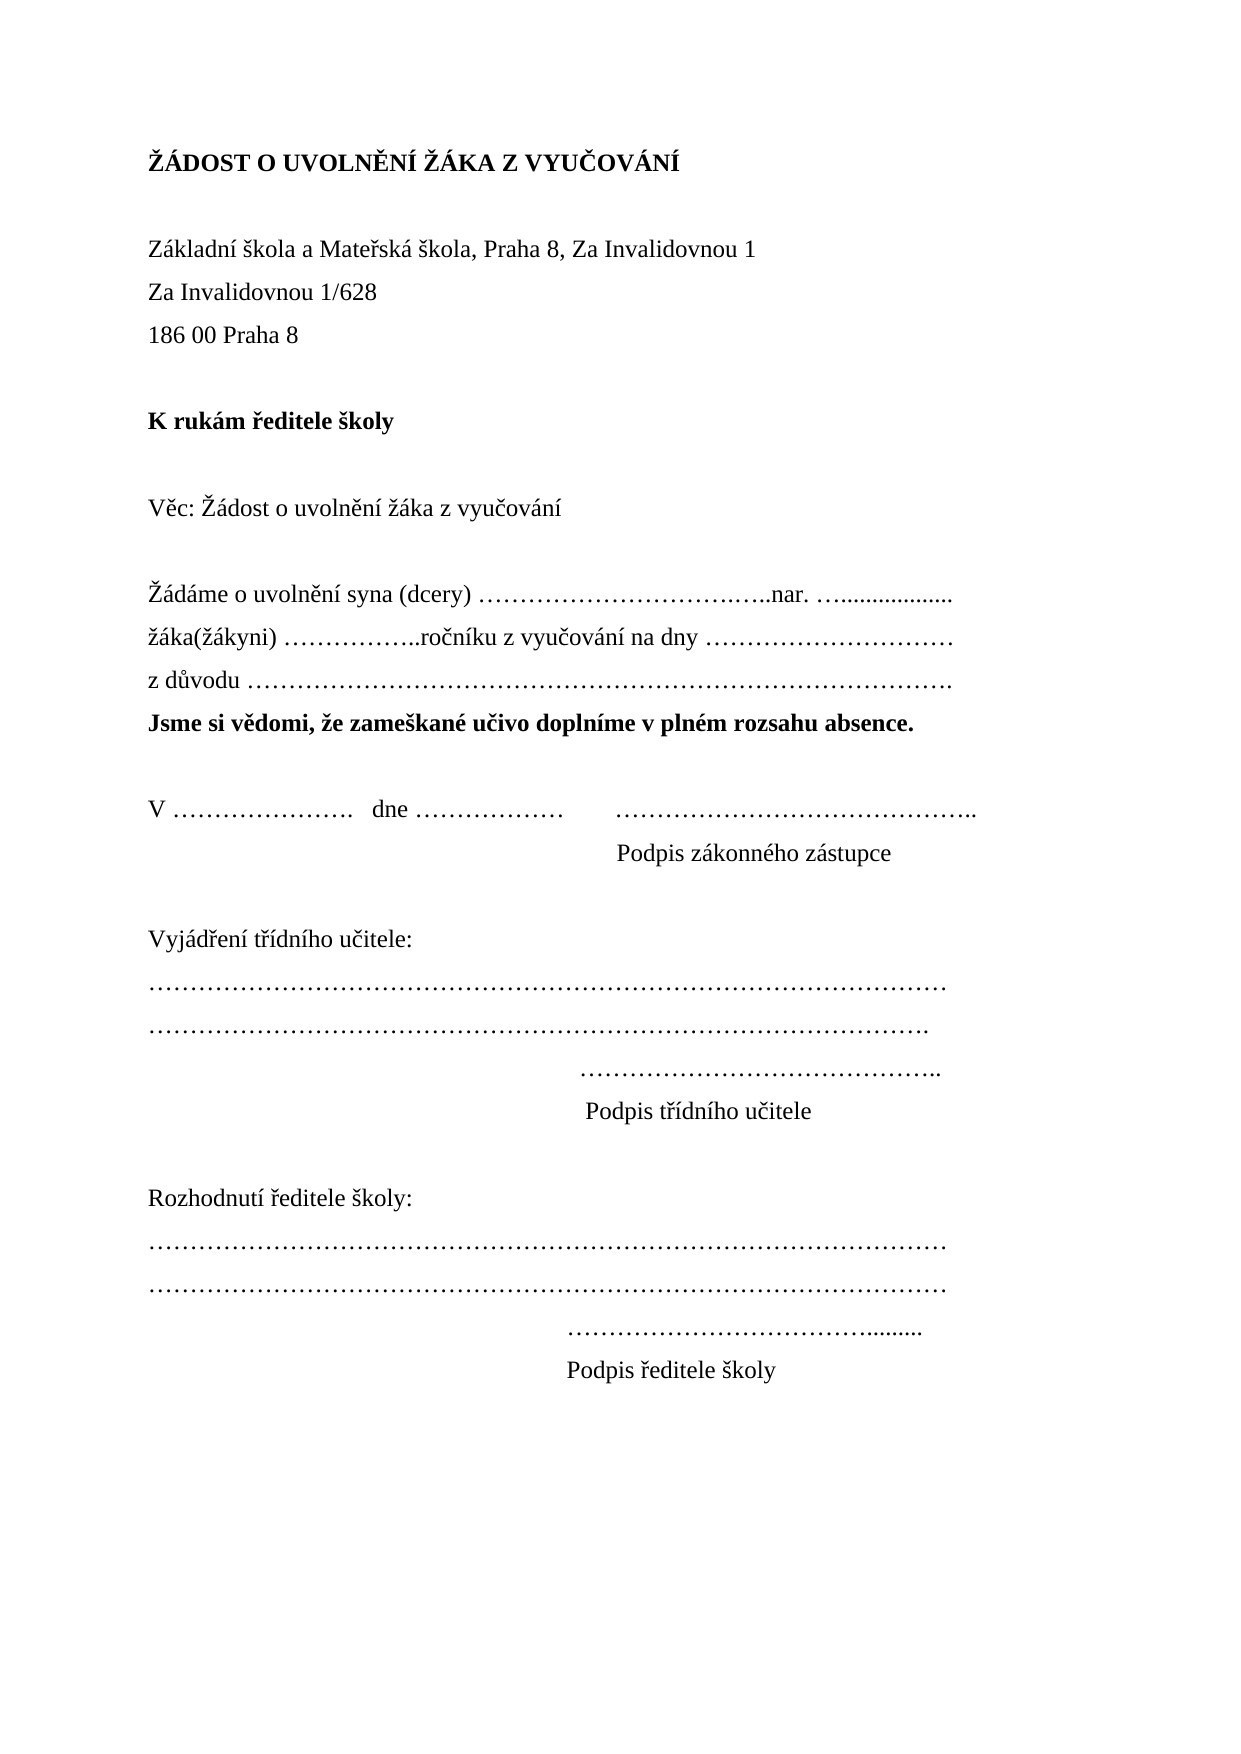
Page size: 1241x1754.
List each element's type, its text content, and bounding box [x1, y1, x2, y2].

text …………………………………………………………………………………… [148, 1226, 1093, 1254]
text V …………………. dne ……………… …………………………………….. [148, 794, 1093, 823]
text Žádáme o uvolnění syna (dcery) ………………………….…..nar. ….................. [148, 579, 1093, 608]
text …………………………………………………………………………………… [148, 1269, 1093, 1298]
text …………………………………………………………………………………. [148, 1010, 1093, 1039]
text …………………………………….. [148, 1053, 1093, 1082]
text Podpis zákonného zástupce [148, 838, 1093, 866]
text Věc: Žádost o uvolnění žáka z vyučování [148, 493, 1093, 521]
text K rukám ředitele školy [148, 406, 1093, 435]
text Vyjádření třídního učitele: [148, 924, 1093, 953]
text ………………………………......... [148, 1312, 1093, 1341]
text Jsme si vědomi, že zameškané učivo doplníme v plném rozsahu absence. [148, 708, 1093, 737]
text Podpis ředitele školy [148, 1355, 1093, 1384]
text žáka(žákyni) ……………..ročníku z vyučování na dny ………………………… [148, 622, 1093, 651]
text Rozhodnutí ředitele školy: [148, 1183, 1093, 1211]
text Podpis třídního učitele [148, 1096, 1093, 1125]
text Základní škola a Mateřská škola, Praha 8, Za Invalidovnou 1 [148, 234, 1093, 263]
text z důvodu …………………………………………………………………………. [148, 665, 1093, 694]
text ŽÁDOST O UVOLNĚNÍ ŽÁKA Z VYUČOVÁNÍ [148, 148, 1093, 176]
text 186 00 Praha 8 [148, 320, 1093, 349]
text Za Invalidovnou 1/628 [148, 277, 1093, 306]
text …………………………………………………………………………………… [148, 967, 1093, 996]
